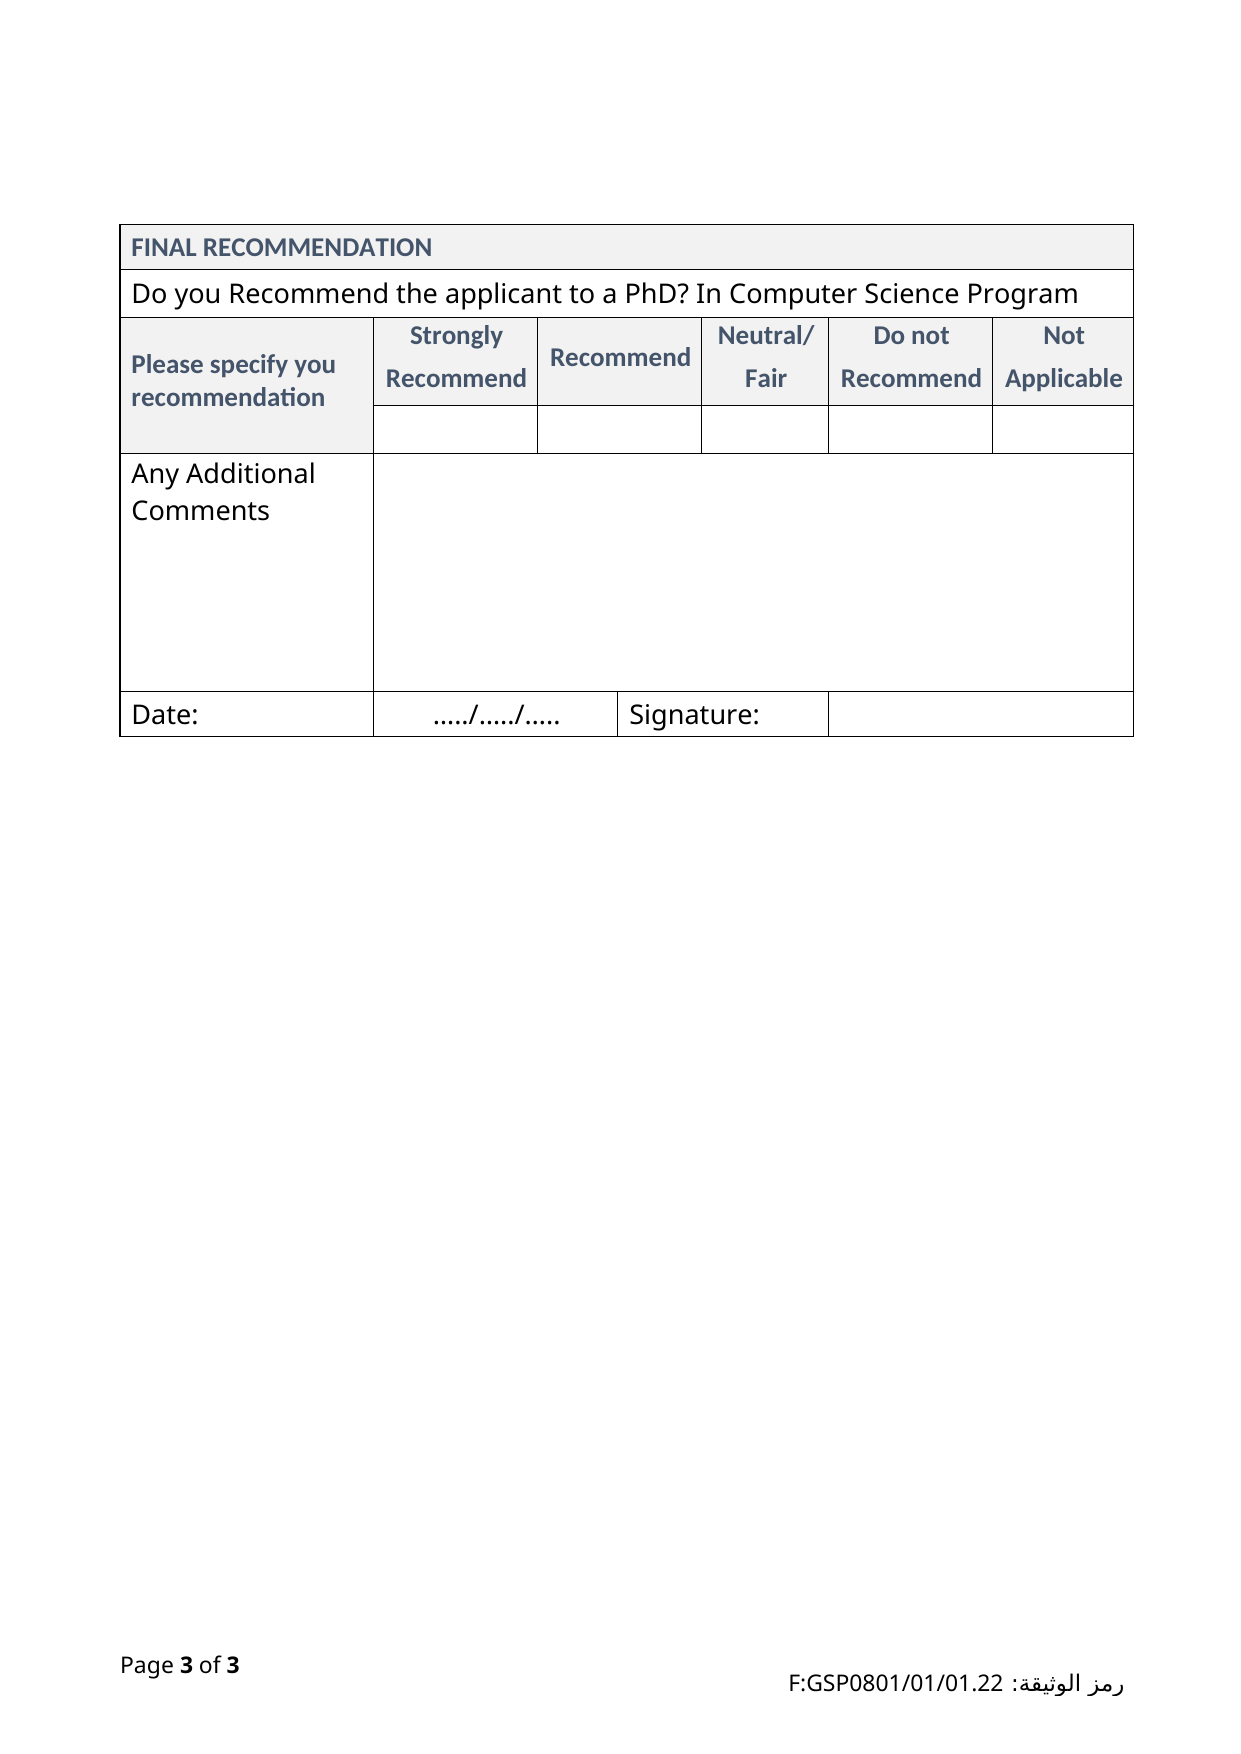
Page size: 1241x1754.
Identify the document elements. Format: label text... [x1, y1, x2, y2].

table_cell Signature: [618, 692, 828, 736]
table_cell Date: [121, 692, 373, 736]
table_cell [374, 406, 537, 453]
table_cell [829, 692, 1133, 736]
table_cell …../…../….. [374, 692, 617, 736]
table_cell Not Applicable [993, 318, 1133, 405]
table_cell Do not Recommend [829, 318, 992, 405]
table_cell [829, 406, 992, 453]
table_cell Neutral/ Fair [702, 318, 828, 405]
table_cell Please specify you recommendation [121, 318, 373, 453]
table_header FINAL RECOMMENDATION [121, 225, 1133, 269]
table_cell [993, 406, 1133, 453]
table_cell Do you Recommend the applicant to a PhD? In Computer Science Program [121, 270, 1133, 317]
table_cell [374, 454, 1133, 691]
table_cell Any Additional Comments [121, 454, 373, 691]
table_cell Strongly Recommend [374, 318, 537, 405]
table_cell [702, 406, 828, 453]
table_cell [538, 406, 701, 453]
table_cell Recommend [538, 318, 701, 405]
